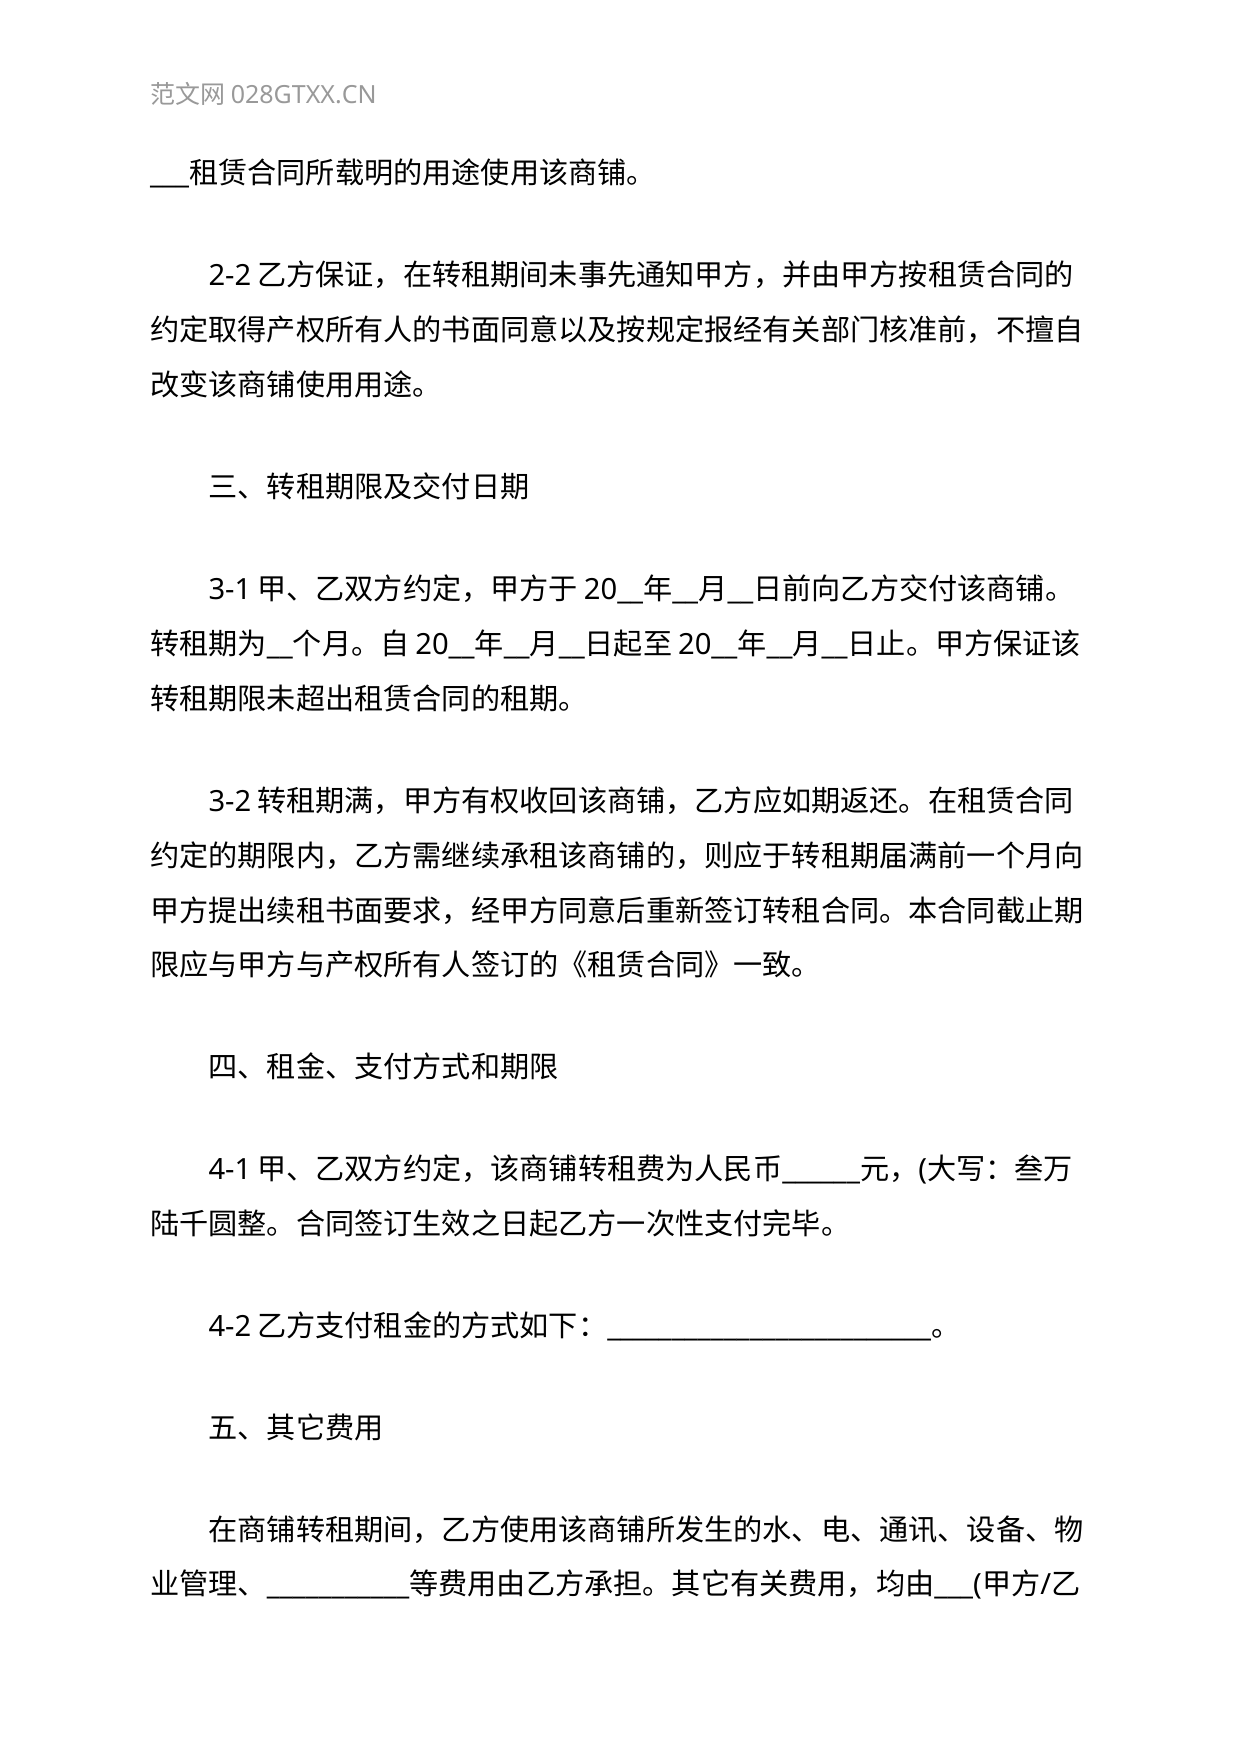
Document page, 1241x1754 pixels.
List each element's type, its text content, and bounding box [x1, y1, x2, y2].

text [150, 1506, 1090, 1603]
text 五、其它费用 [150, 1404, 1090, 1447]
text 四、租金、支付方式和期限 [150, 1044, 1090, 1086]
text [150, 150, 1090, 192]
text 3-2转租期满，甲方有权收回该商铺，乙方应如期返还。在租赁合同约定的期限内，乙方需继续承租该商铺的，则应于转租期届满前一个月向甲方提出续租书面要求，经甲方同意后重新签订转租合同。本合同截止期限应与甲方与产权所有人签订的《租赁合同》一致。 [150, 777, 1090, 984]
text 4-1甲、乙双方约定，该商铺转租费为人民币______元，(大写：叁万陆千圆整。合同签订生效之日起乙方一次性支付完毕。 [150, 1146, 1090, 1243]
text 三、转租期限及交付日期 [150, 464, 1090, 506]
text 3-1甲、乙双方约定，甲方于20__年__月__日前向乙方交付该商铺。转租期为__个月。自20__年__月__日起至20__年__月__日止。甲方保证该转租期限未超出租赁合同的租期。 [150, 565, 1090, 718]
text 2-2乙方保证，在转租期间未事先通知甲方，并由甲方按租赁合同的约定取得产权所有人的书面同意以及按规定报经有关部门核准前，不擅自改变该商铺使用用途。 [150, 252, 1090, 404]
text 4-2乙方支付租金的方式如下：_________________________。 [150, 1302, 1090, 1345]
